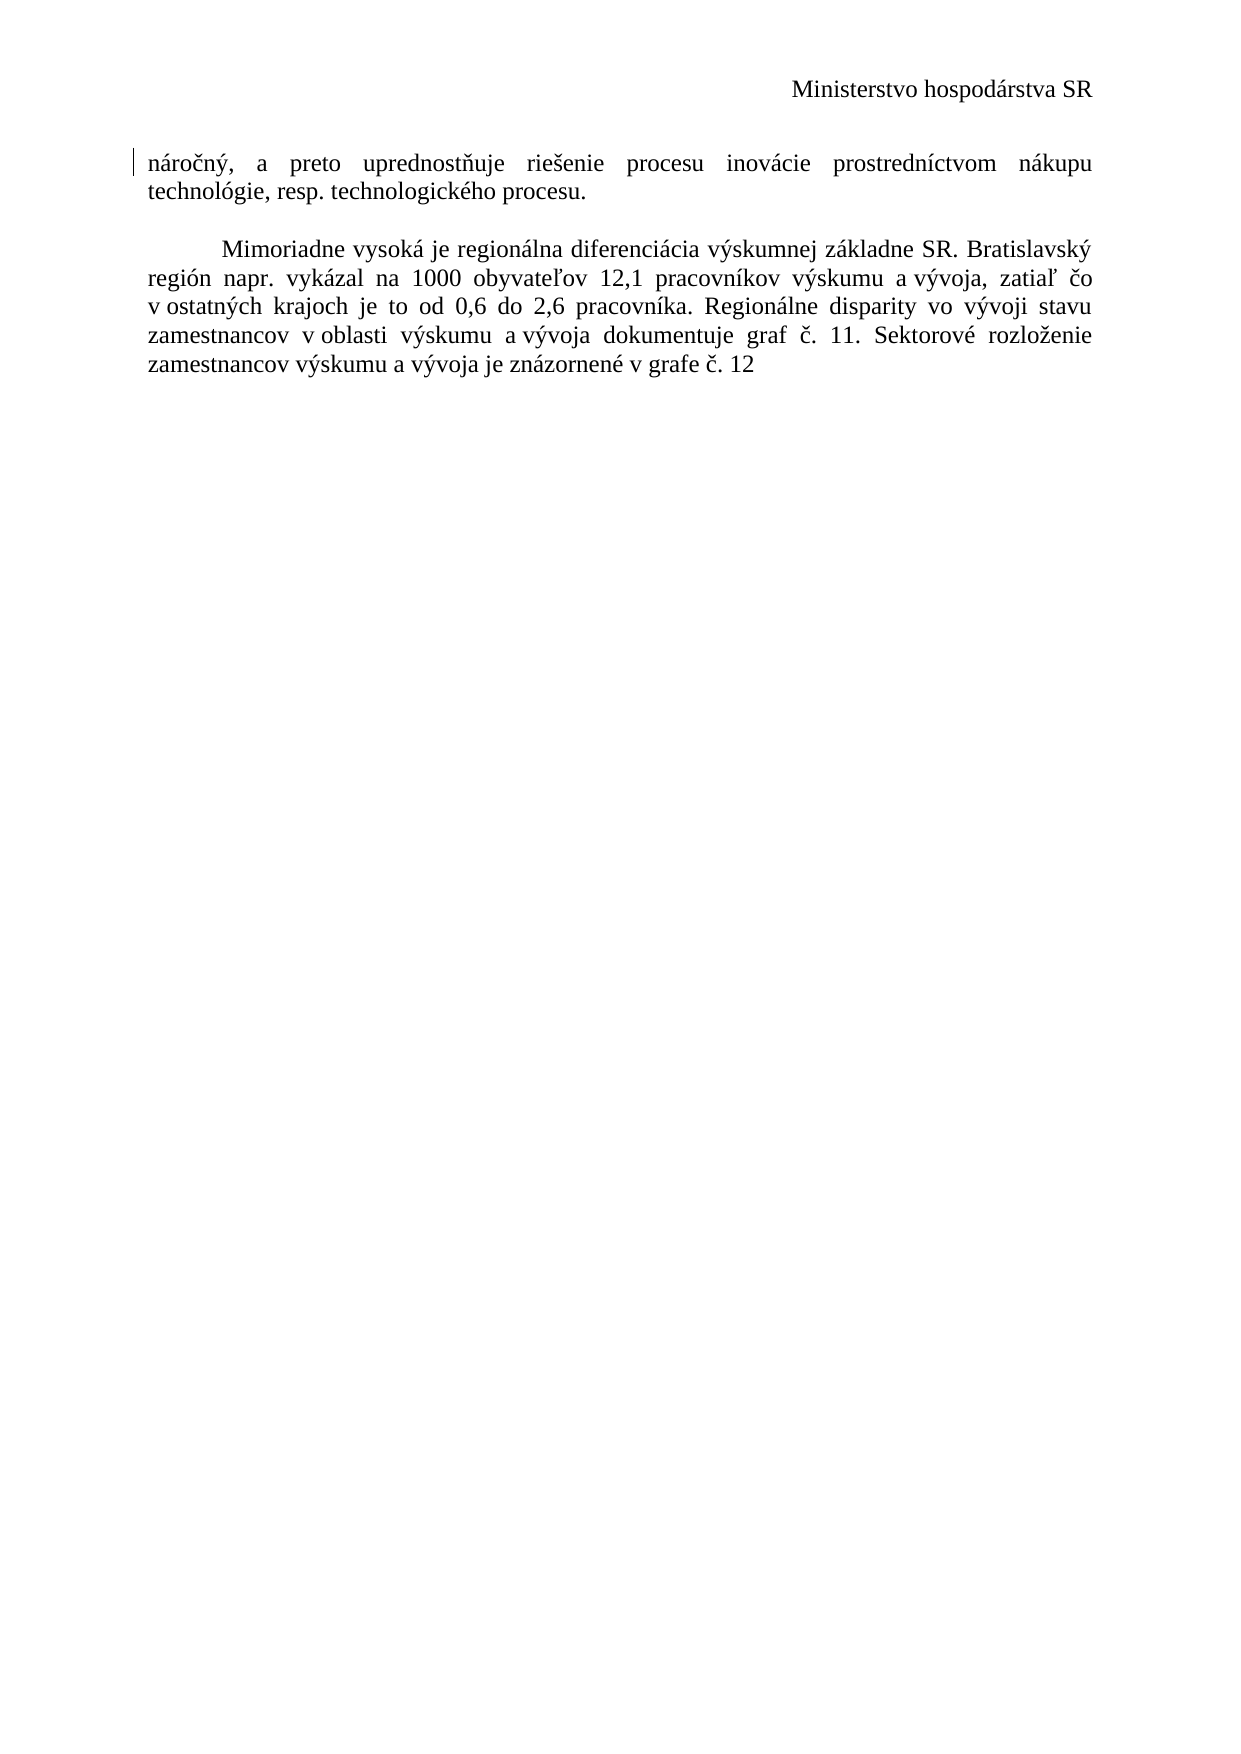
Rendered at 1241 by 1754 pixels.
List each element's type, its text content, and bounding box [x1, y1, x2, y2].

text Mimoriadne vysoká je regionálna diferenciácia výskumnej základne SR. Bratislavský región napr. vykázal na 1000 obyvateľov 12,1 pracovníkov výskumu a vývoja, zatiaľ čo v ostatných krajoch je to od 0,6 do 2,6 pracovníka. Regionálne disparity vo vývoji stavu zamestnancov v oblasti výskumu a vývoja dokumentuje graf č. 11. Sektorové rozloženie zamestnancov výskumu a vývoja je znázornené v grafe č. 12 [148, 234, 1093, 378]
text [148, 148, 1093, 205]
